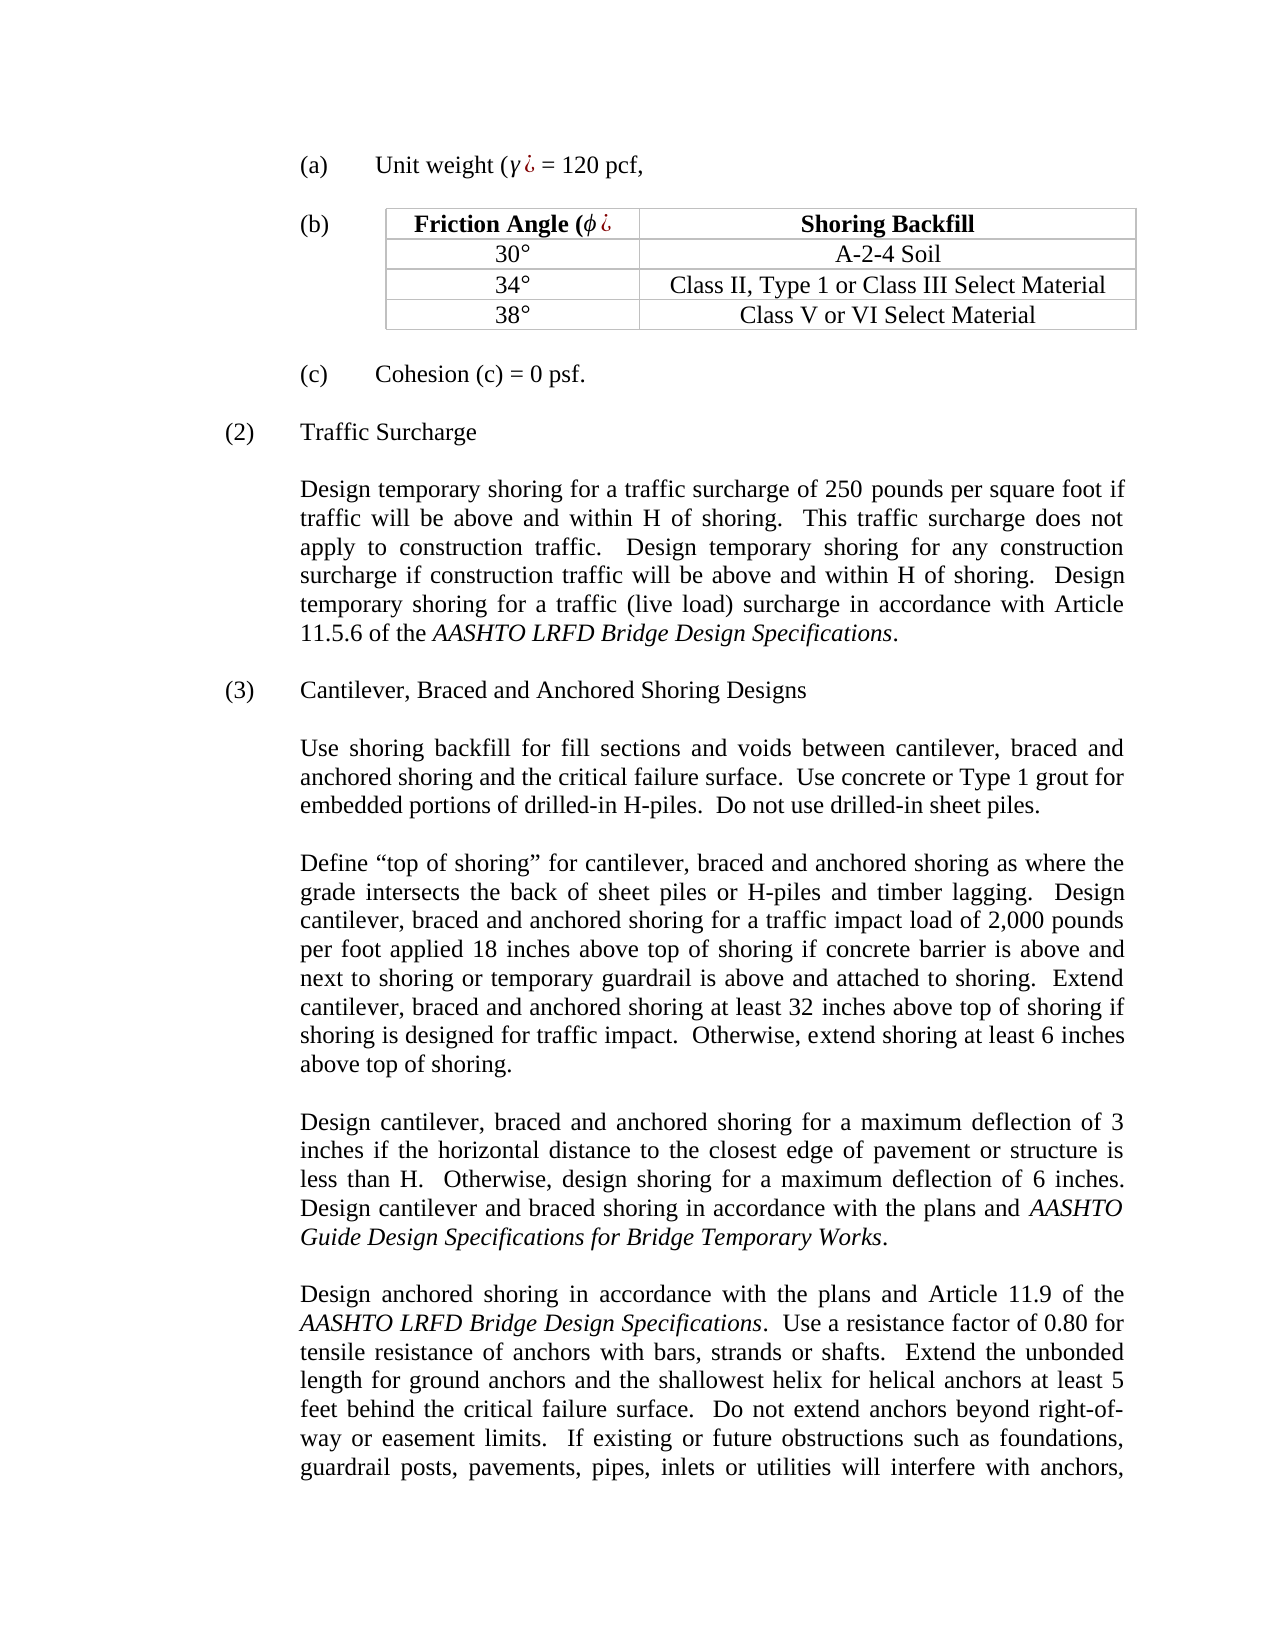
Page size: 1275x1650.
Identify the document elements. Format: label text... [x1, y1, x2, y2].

table_cell A-2-4 Soil [640, 240, 1135, 268]
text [300, 1279, 1125, 1480]
text Design temporary shoring for a traffic surcharge of 250 pounds per square foot if traffic will be above and within H of shoring. This traffic surcharge does not apply to construction traffic. Design temporary shoring for any construction surcharge if construction traffic will be above and within H of shoring. Design temporary shoring for a traffic (live load) surcharge in accordance with Article 11.5.6 of the AASHTO LRFD Bridge Design Specifications. [300, 474, 1125, 647]
table_cell 38 [387, 300, 639, 329]
text Define “top of shoring” for cantilever, braced and anchored shoring as where the grade intersects the back of sheet piles or H-piles and timber lagging. Design cantilever, braced and anchored shoring for a traffic impact load of 2,000 pounds per foot applied 18 inches above top of shoring if concrete barrier is above and next to shoring or temporary guardrail is above and attached to shoring. Extend cantilever, braced and anchored shoring at least 32 inches above top of shoring if shoring is designed for traffic impact. Otherwise, extend shoring at least 6 inches above top of shoring. [300, 848, 1125, 1078]
table_header (b) [283, 208, 385, 238]
text (c) Cohesion (c) = 0 psf. [300, 359, 1125, 388]
table_cell 30 [387, 240, 639, 268]
table_header Friction Angle ( [387, 209, 639, 238]
text (2) Traffic Surcharge [225, 417, 1125, 445]
table_cell Class II, Type 1 or Class III Select Material [640, 270, 1135, 298]
table_cell Class V or VI Select Material [640, 300, 1135, 329]
text Design cantilever, braced and anchored shoring for a maximum deflection of 3 inches if the horizontal distance to the closest edge of pavement or structure is less than H. Otherwise, design shoring for a maximum deflection of 6 inches. Design cantilever and braced shoring in accordance with the plans and AASHTO Guide Design Specifications for Bridge Temporary Works. [300, 1107, 1125, 1250]
table_header Shoring Backfill [640, 209, 1135, 238]
table_cell 34 [387, 270, 639, 298]
text Use shoring backfill for fill sections and voids between cantilever, braced and anchored shoring and the critical failure surface. Use concrete or Type 1 grout for embedded portions of drilled-in H-piles. Do not use drilled-in sheet piles. [300, 733, 1125, 819]
text (3) Cantilever, Braced and Anchored Shoring Designs [225, 675, 1125, 704]
text (a) Unit weight ( = 120 pcf, [300, 150, 1125, 179]
